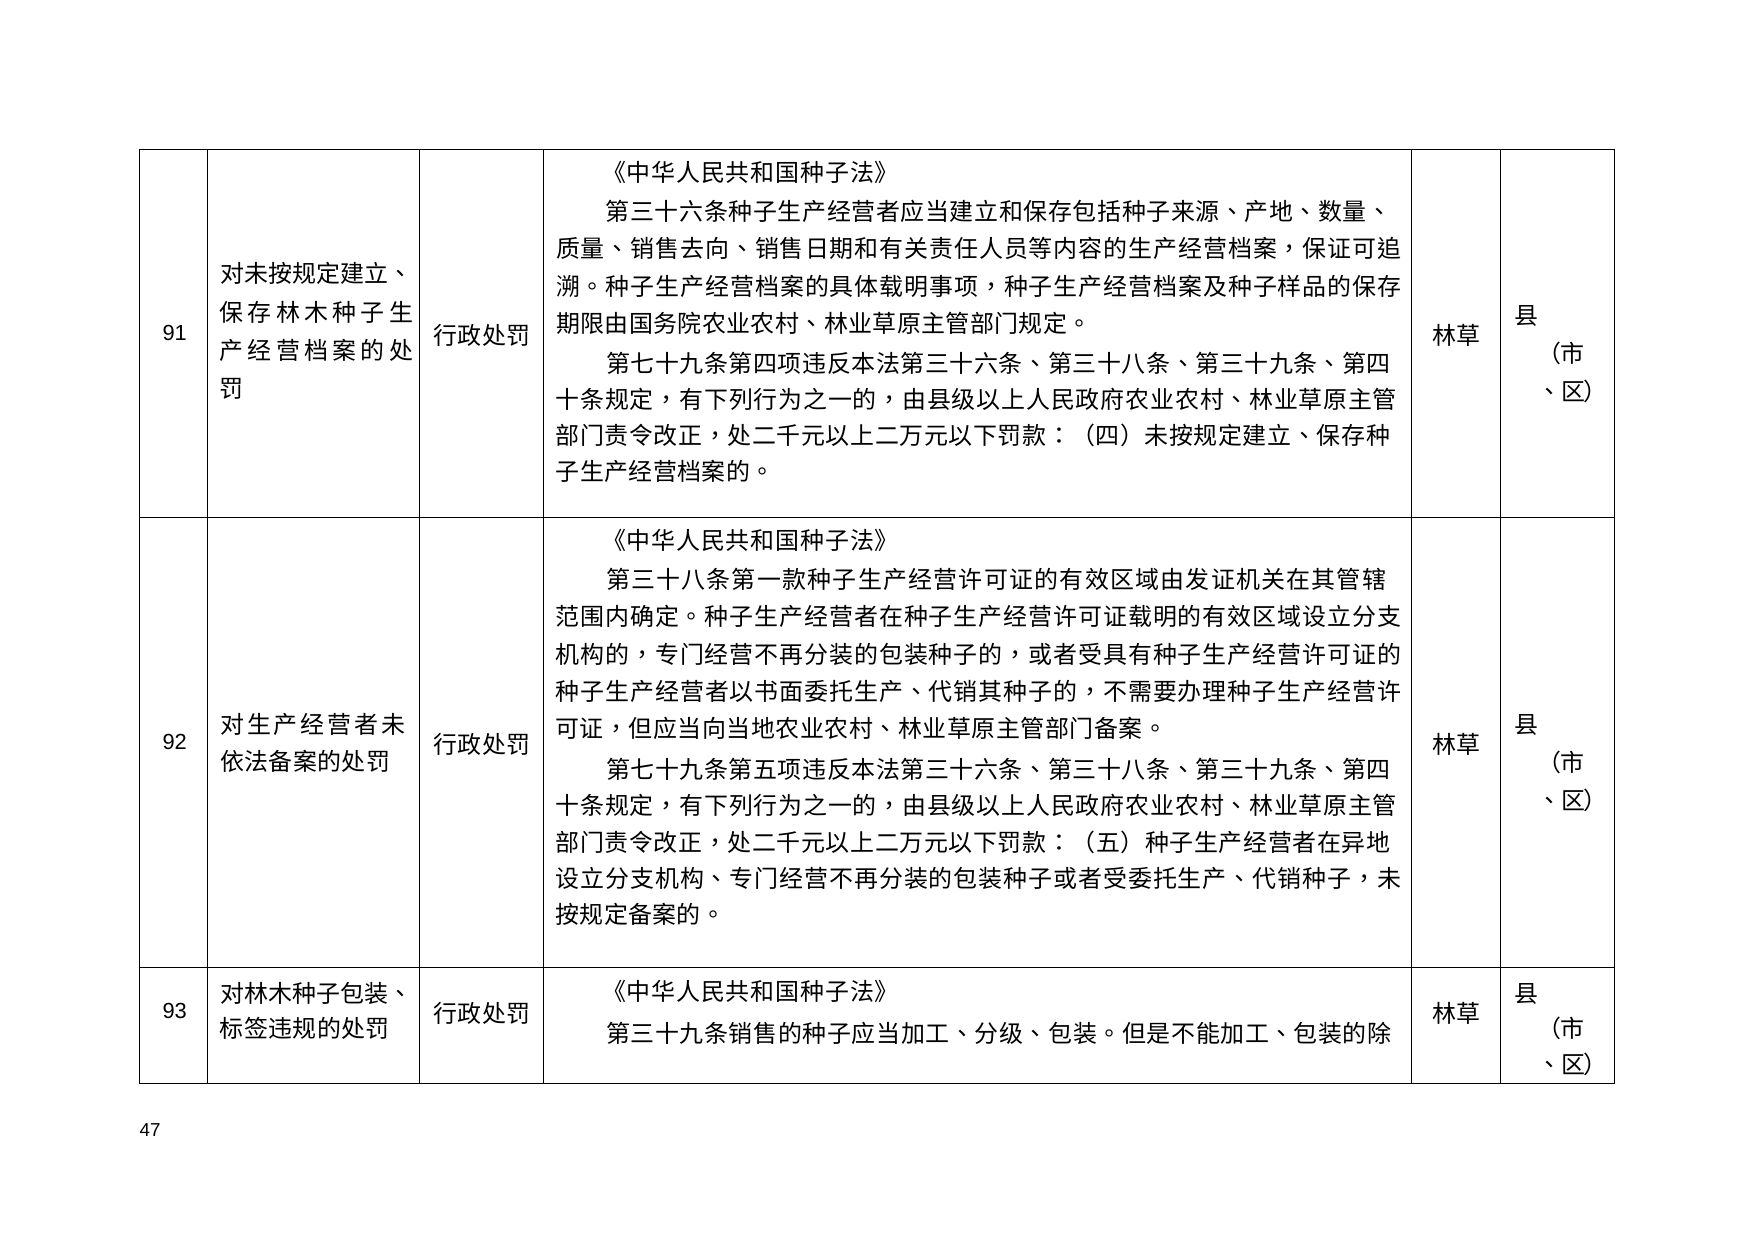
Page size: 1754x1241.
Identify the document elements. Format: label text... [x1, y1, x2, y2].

table_cell 林草 [1412, 518, 1500, 966]
table_header 对未按规定建立、保存林木种子生产经营档案的处罚 [208, 150, 419, 517]
table_cell 林草 [1412, 968, 1500, 1083]
table_header 91 [140, 150, 207, 517]
table_cell 县（市、区） [1501, 518, 1614, 966]
table_cell 《中华人民共和国种子法》 第三十八条第一款种子生产经营许可证的有效区域由发证机关在其管辖范围内确定。种子生产经营者在种子生产经营许可证载明的有效区域设立分支机构的，专门经营不再分装的包装种子的，或者受具有种子生产经营许可证的种子生产经营者以书面委托生产、代销其种子的，不需要办理种子生产经营许可证，但应当向当地农业农村、林业草原主管部门备案。 第七十九条第五项违反本法第三十六条、第三十八条、第三十九条、第四十条规定，有下列行为之一的，由县级以上人民政府农业农村、林业草原主管部门责令改正，处二千元以上二万元以下罚款：（五）种子生产经营者在异地设立分支机构、专门经营不再分装的包装种子或者受委托生产、代销种子，未按规定备案的。 [544, 518, 1411, 966]
table_header 县（市、区） [1501, 150, 1614, 517]
table_cell 93 [140, 968, 207, 1083]
table_header 《中华人民共和国种子法》 第三十六条种子生产经营者应当建立和保存包括种子来源、产地、数量、质量、销售去向、销售日期和有关责任人员等内容的生产经营档案，保证可追溯。种子生产经营档案的具体载明事项，种子生产经营档案及种子样品的保存期限由国务院农业农村、林业草原主管部门规定。 第七十九条第四项违反本法第三十六条、第三十八条、第三十九条、第四十条规定，有下列行为之一的，由县级以上人民政府农业农村、林业草原主管部门责令改正，处二千元以上二万元以下罚款：（四）未按规定建立、保存种子生产经营档案的。 [544, 150, 1411, 517]
table_cell 对林木种子包装、标签违规的处罚 [208, 968, 419, 1083]
table_header 行政处罚 [420, 150, 543, 517]
table_header 林草 [1412, 150, 1500, 517]
table_cell 《中华人民共和国种子法》 第三十九条销售的种子应当加工、分级、包装。但是不能加工、包装的除 [544, 968, 1411, 1083]
table_cell 县（市、区） [1501, 968, 1614, 1083]
table_cell 行政处罚 [420, 518, 543, 966]
table_cell 行政处罚 [420, 968, 543, 1083]
table_cell 92 [140, 518, 207, 966]
table_cell 对生产经营者未依法备案的处罚 [208, 518, 419, 966]
